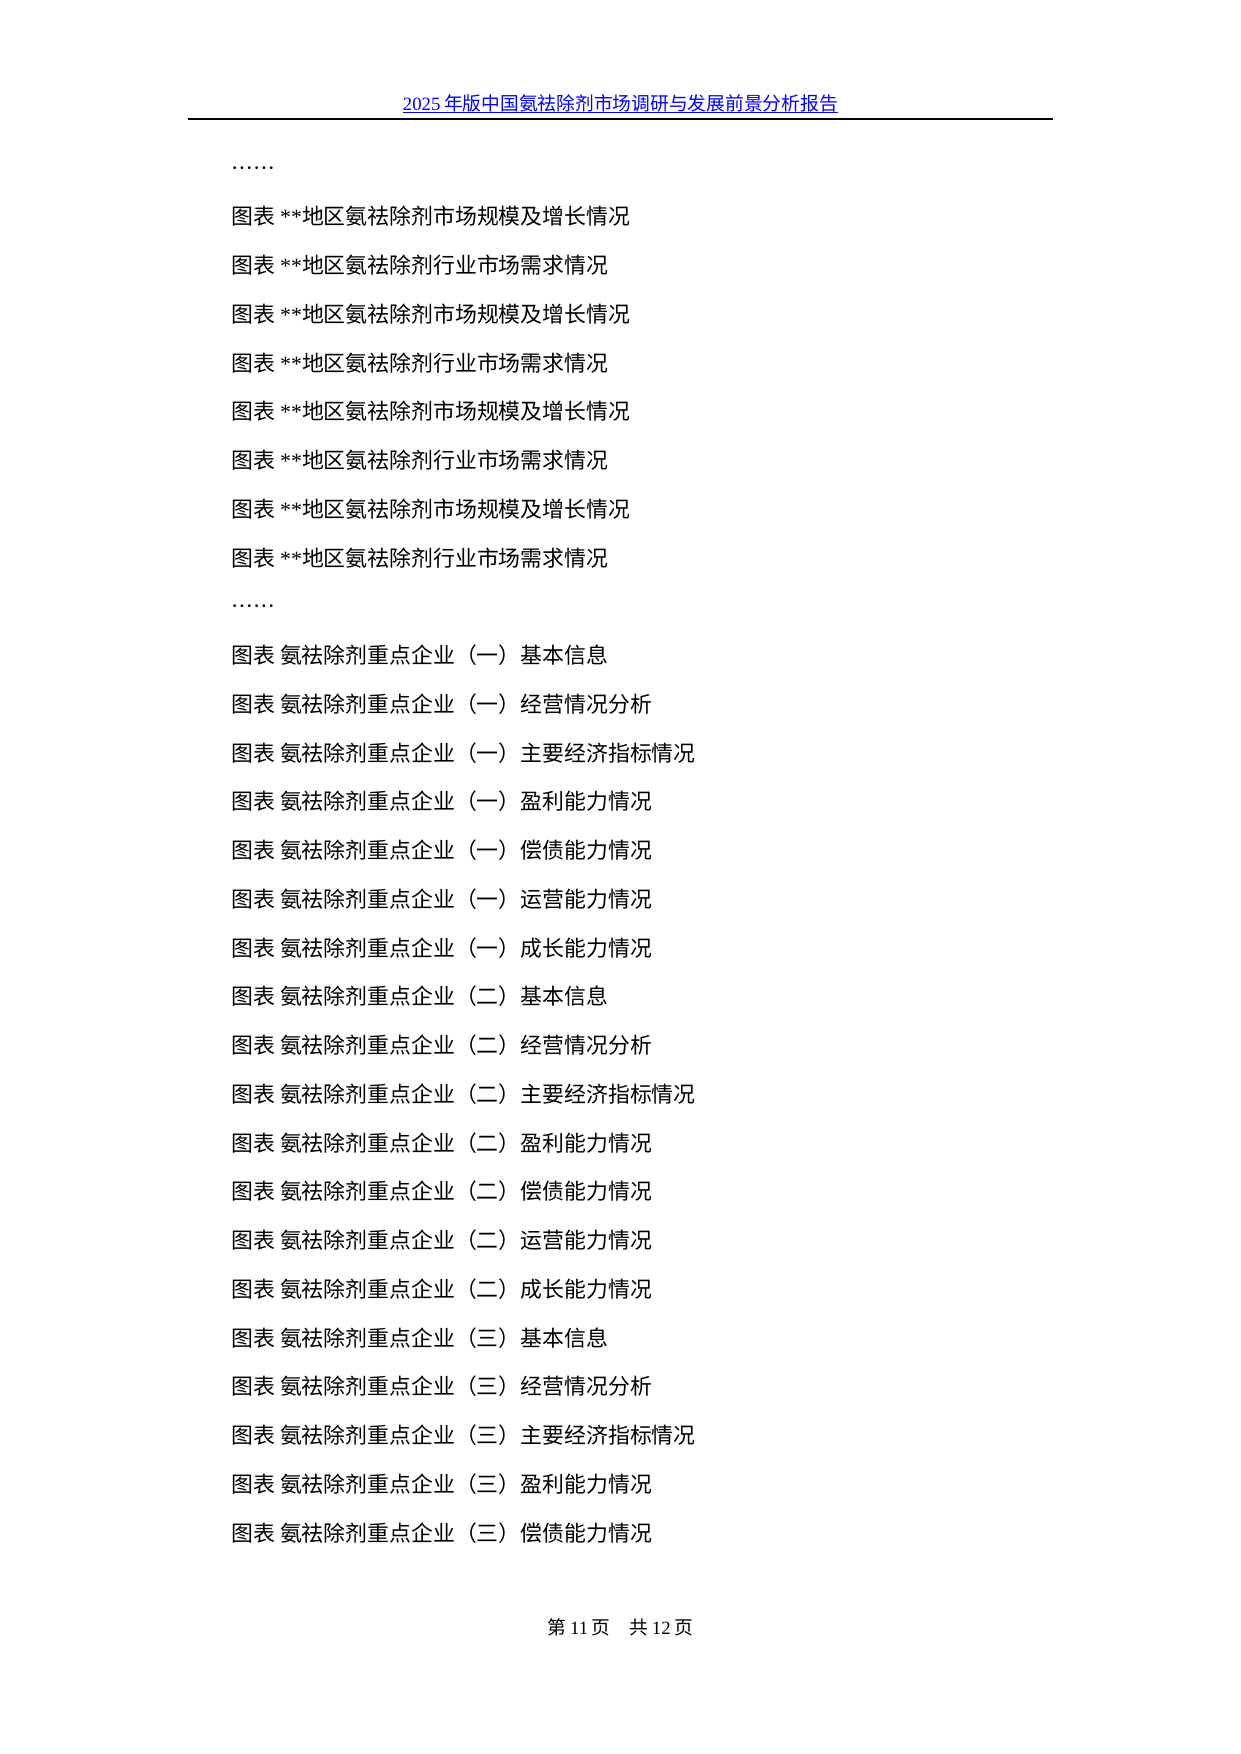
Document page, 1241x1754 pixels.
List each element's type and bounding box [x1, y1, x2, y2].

text [187, 150, 1053, 1548]
